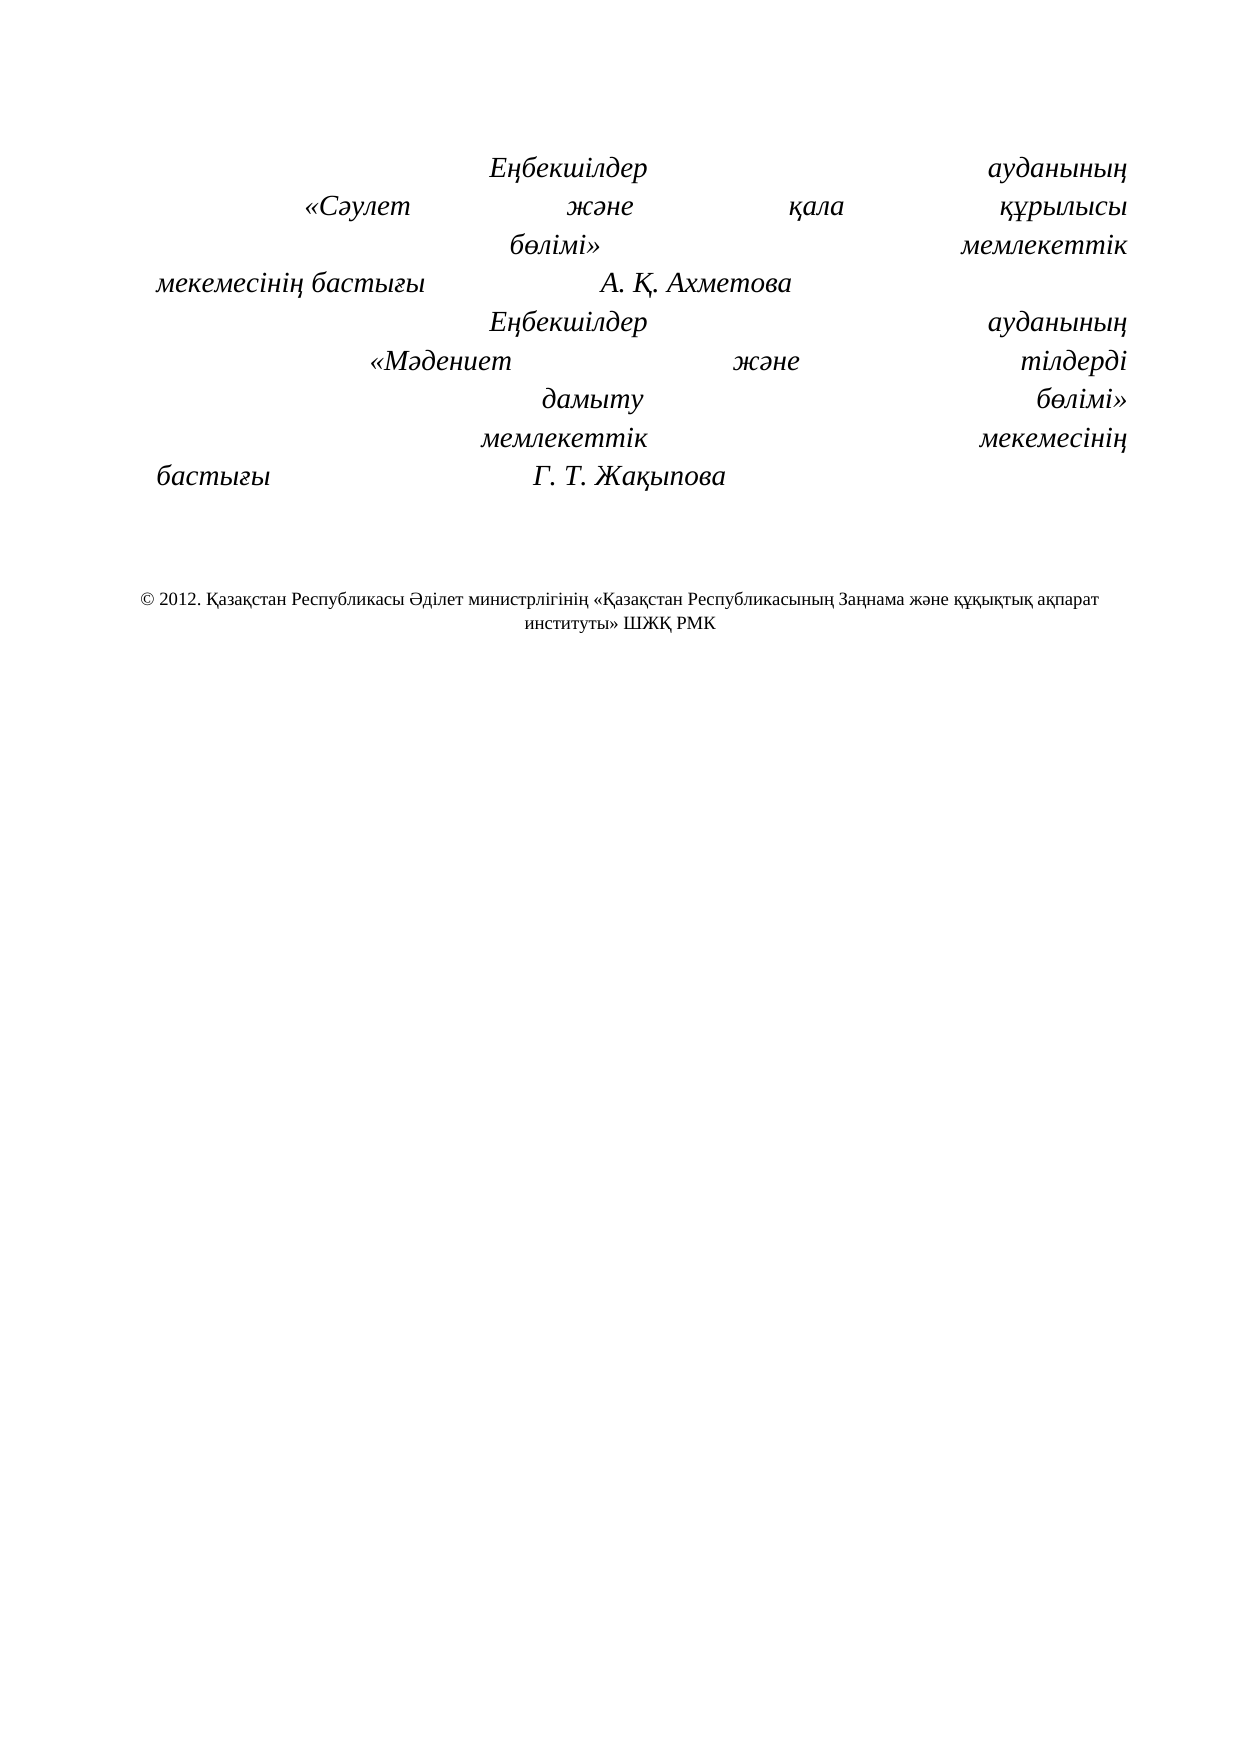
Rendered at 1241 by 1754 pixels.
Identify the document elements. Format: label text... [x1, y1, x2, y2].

text © 2012. Қазақстан Республикасы Әділет министрлігінің «Қазақстан Республикасының Заңнама және құқықтық ақпарат институты» ШЖҚ РМК [112, 587, 1128, 634]
text Еңбекшілдер ауданының «Мәдениет және тілдерді дамыту бөлімі» мемлекеттік мекемесінің бастығы Г. Т. Жақыпова [112, 304, 1128, 492]
text Еңбекшілдер ауданының «Сәулет және қала құрылысы бөлімі» мемлекеттік мекемесінің бастығы А. Қ. Ахметова [112, 150, 1128, 299]
